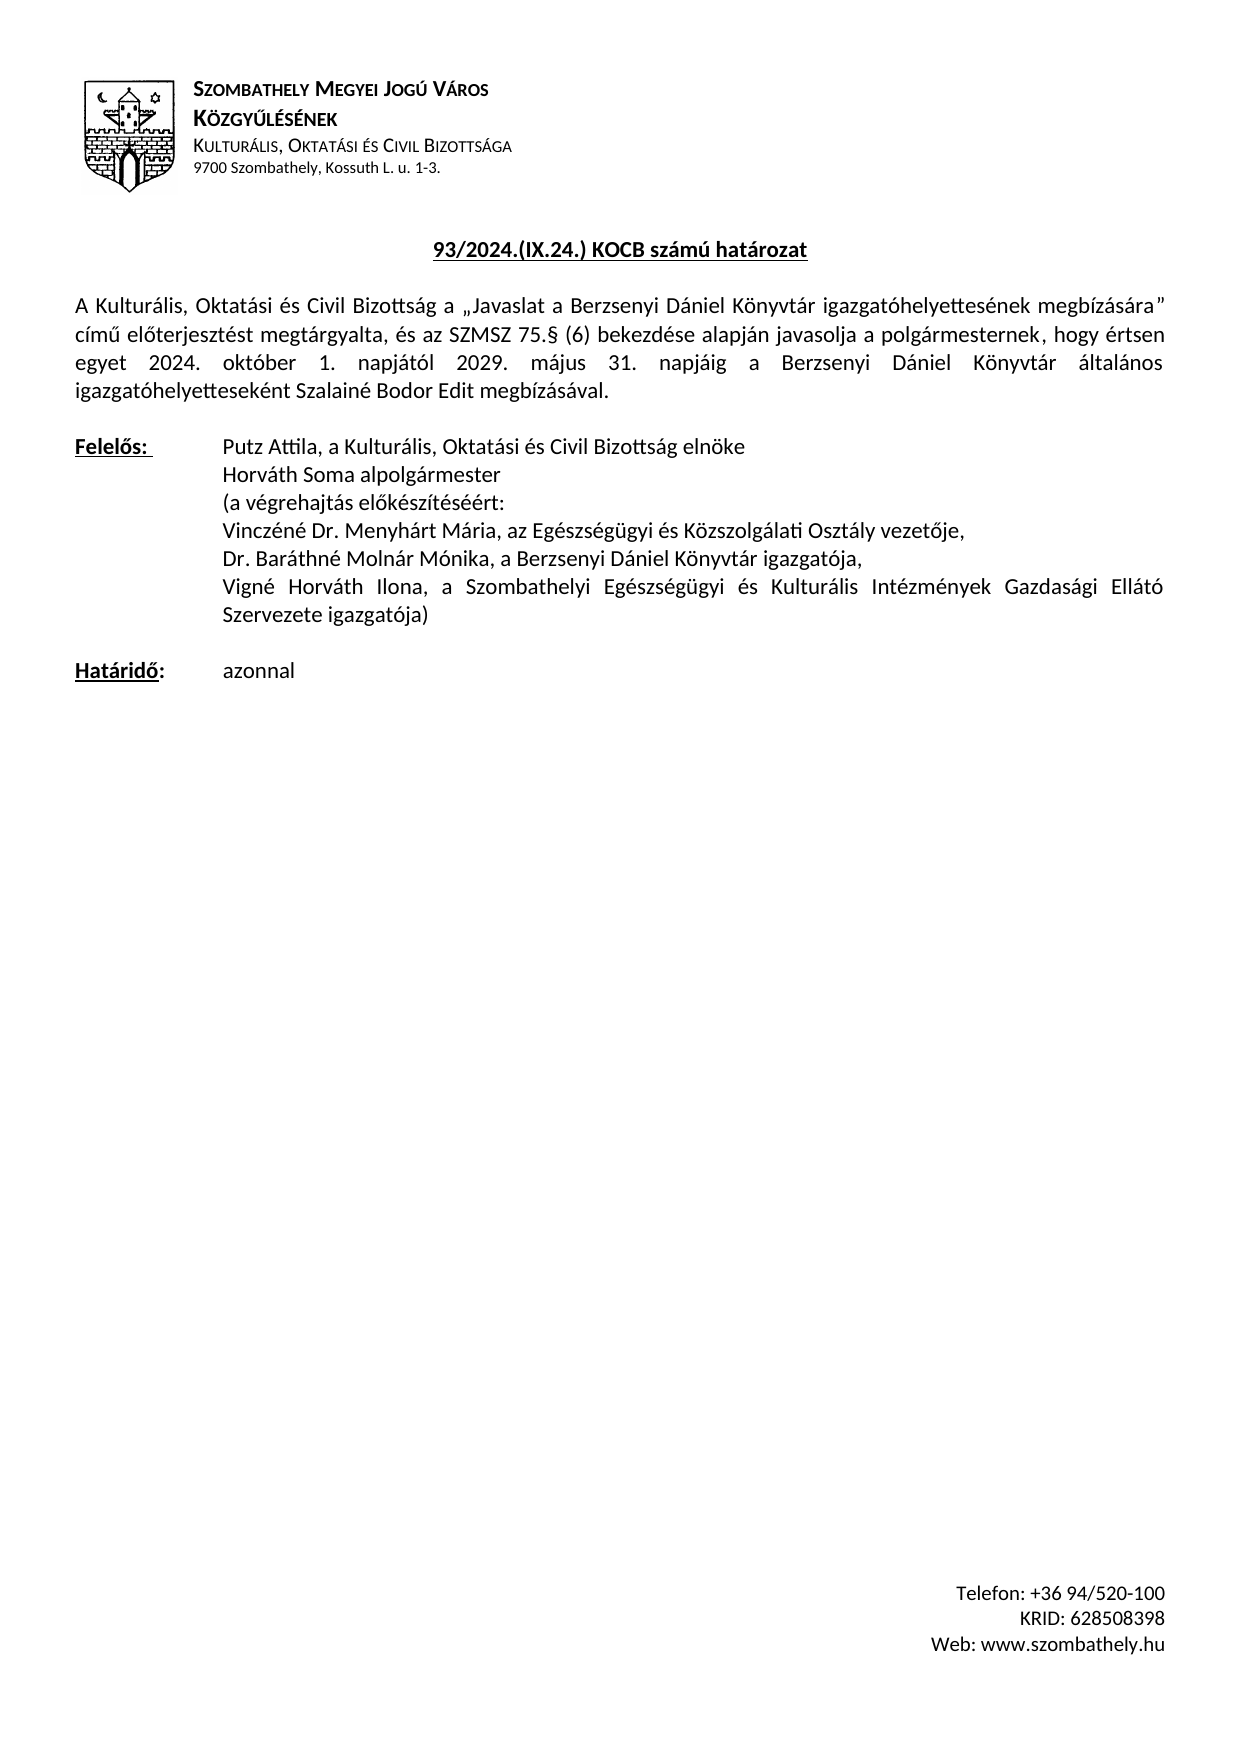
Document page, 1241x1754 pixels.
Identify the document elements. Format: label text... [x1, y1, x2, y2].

text Dr. Baráthné Molnár Mónika, a Berzsenyi Dániel Könyvtár igazgatója, [91, 544, 1165, 572]
text Felelős: Putz Attila, a Kulturális, Oktatási és Civil Bizottság elnöke [75, 432, 1165, 460]
text A Kulturális, Oktatási és Civil Bizottság a „Javaslat a Berzsenyi Dániel Könyvtár igazgatóhelyettesének megbízására” című előterjesztést megtárgyalta, és az SZMSZ 75.§ (6) bekezdése alapján javasolja a polgármesternek, hogy értsen egyet 2024. október 1. napjától 2029. május 31. napjáig a Berzsenyi Dániel Könyvtár általános igazgatóhelyetteseként Szalainé Bodor Edit megbízásával. [75, 292, 1165, 404]
text Horváth Soma alpolgármester [75, 460, 1165, 488]
picture [81, 77, 179, 195]
text Határidő: azonnal [75, 656, 1165, 684]
text Vinczéné Dr. Menyhárt Mária, az Egészségügyi és Közszolgálati Osztály vezetője, [91, 516, 1165, 544]
text (a végrehajtás előkészítéséért: [75, 488, 1165, 516]
text 93/2024.(IX.24.) KOCB számú határozat [75, 236, 1165, 264]
text Vigné Horváth Ilona, a Szombathelyi Egészségügyi és Kulturális Intézmények Gazdasági Ellátó Szervezete igazgatója) [91, 572, 1165, 628]
